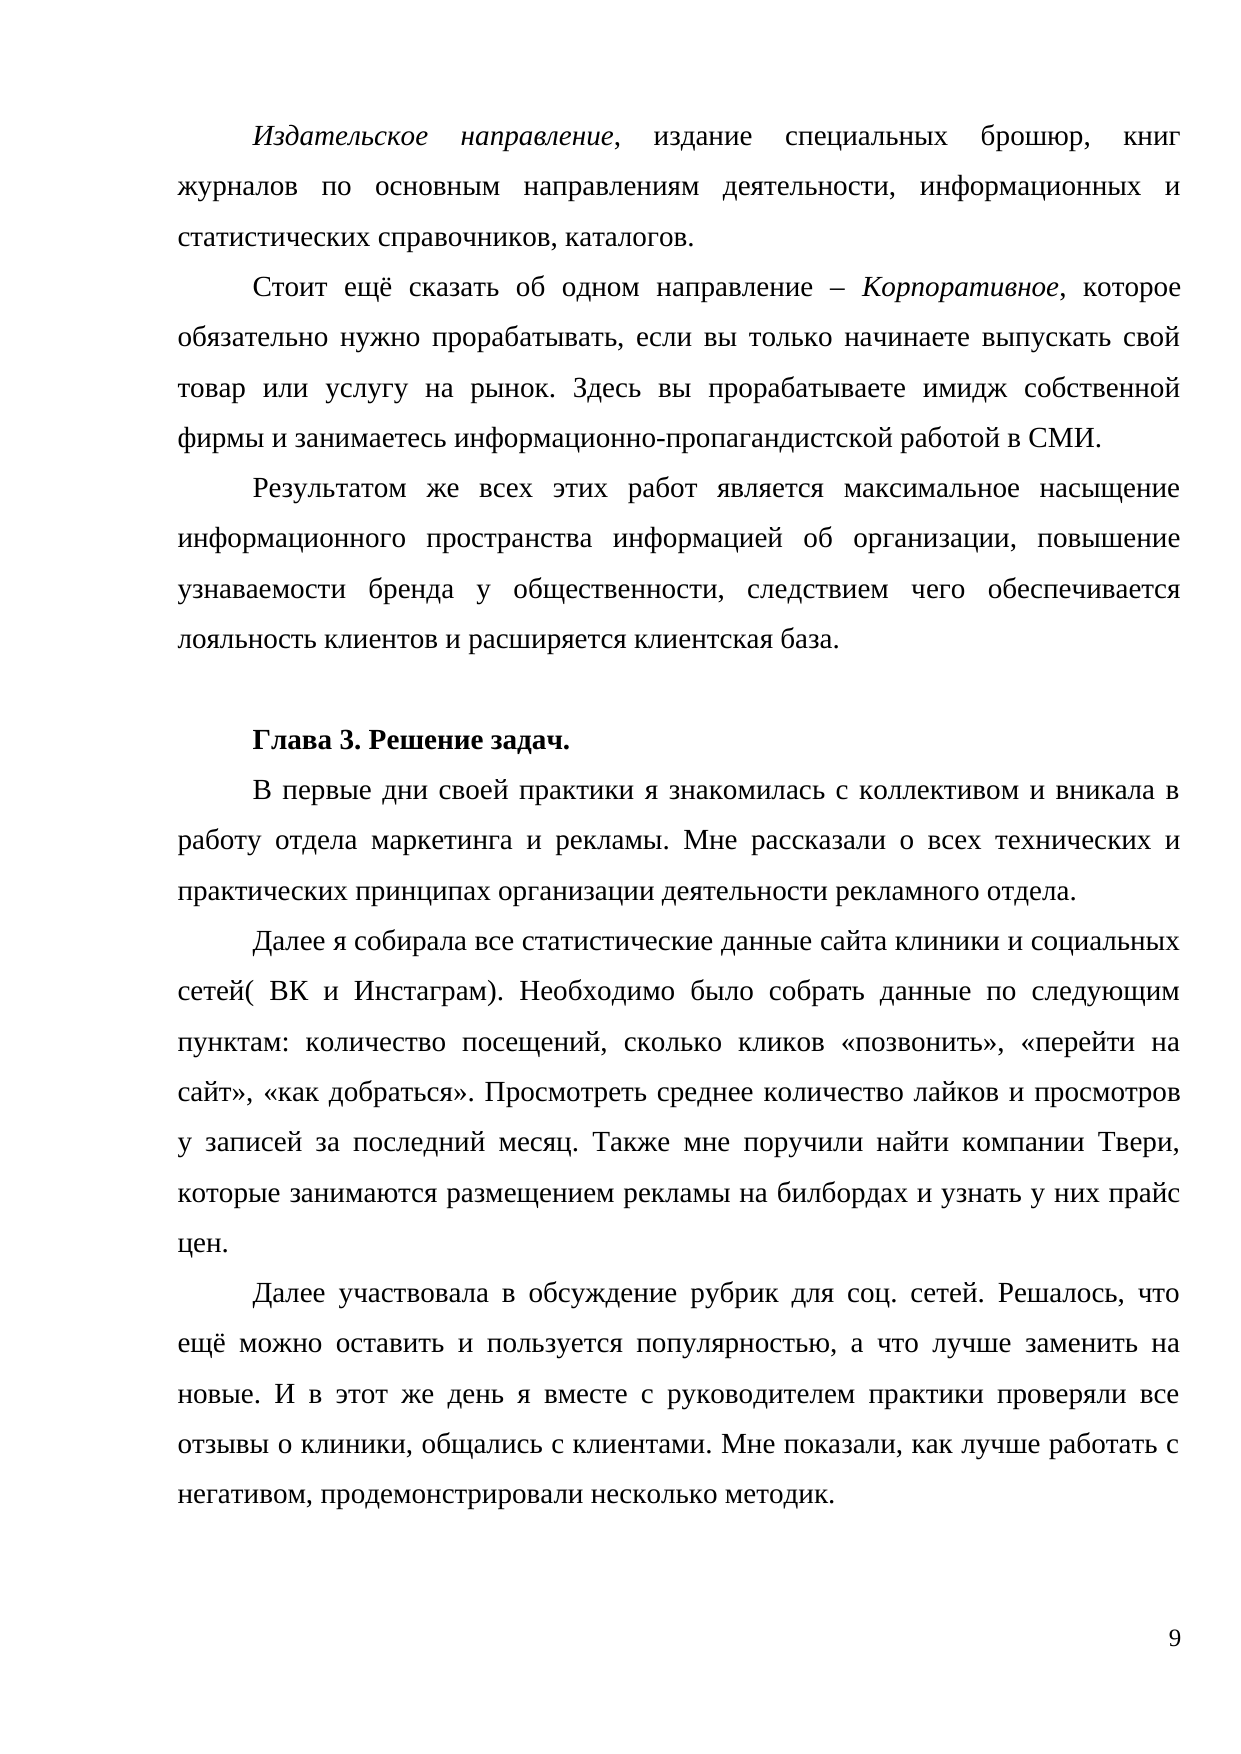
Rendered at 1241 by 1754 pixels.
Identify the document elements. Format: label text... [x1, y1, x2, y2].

text Далее участвовала в обсуждение рубрик для соц. сетей. Решалось, что ещё можно оставить и пользуется популярностью, а что лучше заменить на новые. И в этот же день я вместе с руководителем практики проверяли все отзывы о клиники, общались с клиентами. Мне показали, как лучше работать с негативом, продемонстрировали несколько методик. [177, 1275, 1181, 1510]
text Далее я собирала все статистические данные сайта клиники и социальных сетей( ВК и Инстаграм). Необходимо было собрать данные по следующим пунктам: количество посещений, сколько кликов «позвонить», «перейти на сайт», «как добраться». Просмотреть среднее количество лайков и просмотров у записей за последний месяц. Также мне поручили найти компании Твери, которые занимаются размещением рекламы на билбордах и узнать у них прайс цен. [177, 923, 1181, 1258]
text Стоит ещё сказать об одном направление – Корпоративное, которое обязательно нужно прорабатывать, если вы только начинаете выпускать свой товар или услугу на рынок. Здесь вы прорабатываете имидж собственной фирмы и занимаетесь информационно-пропагандистской работой в СМИ. [177, 269, 1181, 453]
text Издательское направление, издание специальных брошюр, книг журналов по основным направлениям деятельности, информационных и статистических справочников, каталогов. [177, 118, 1181, 252]
text В первые дни своей практики я знакомилась с коллективом и вникала в работу отдела маркетинга и рекламы. Мне рассказали о всех технических и практических принципах организации деятельности рекламного отдела. [177, 772, 1181, 906]
text Результатом же всех этих работ является максимальное насыщение информационного пространства информацией об организации, повышение узнаваемости бренда у общественности, следствием чего обеспечивается лояльность клиентов и расширяется клиентская база. [177, 470, 1181, 655]
text Глава 3. Решение задач. [177, 722, 1181, 755]
